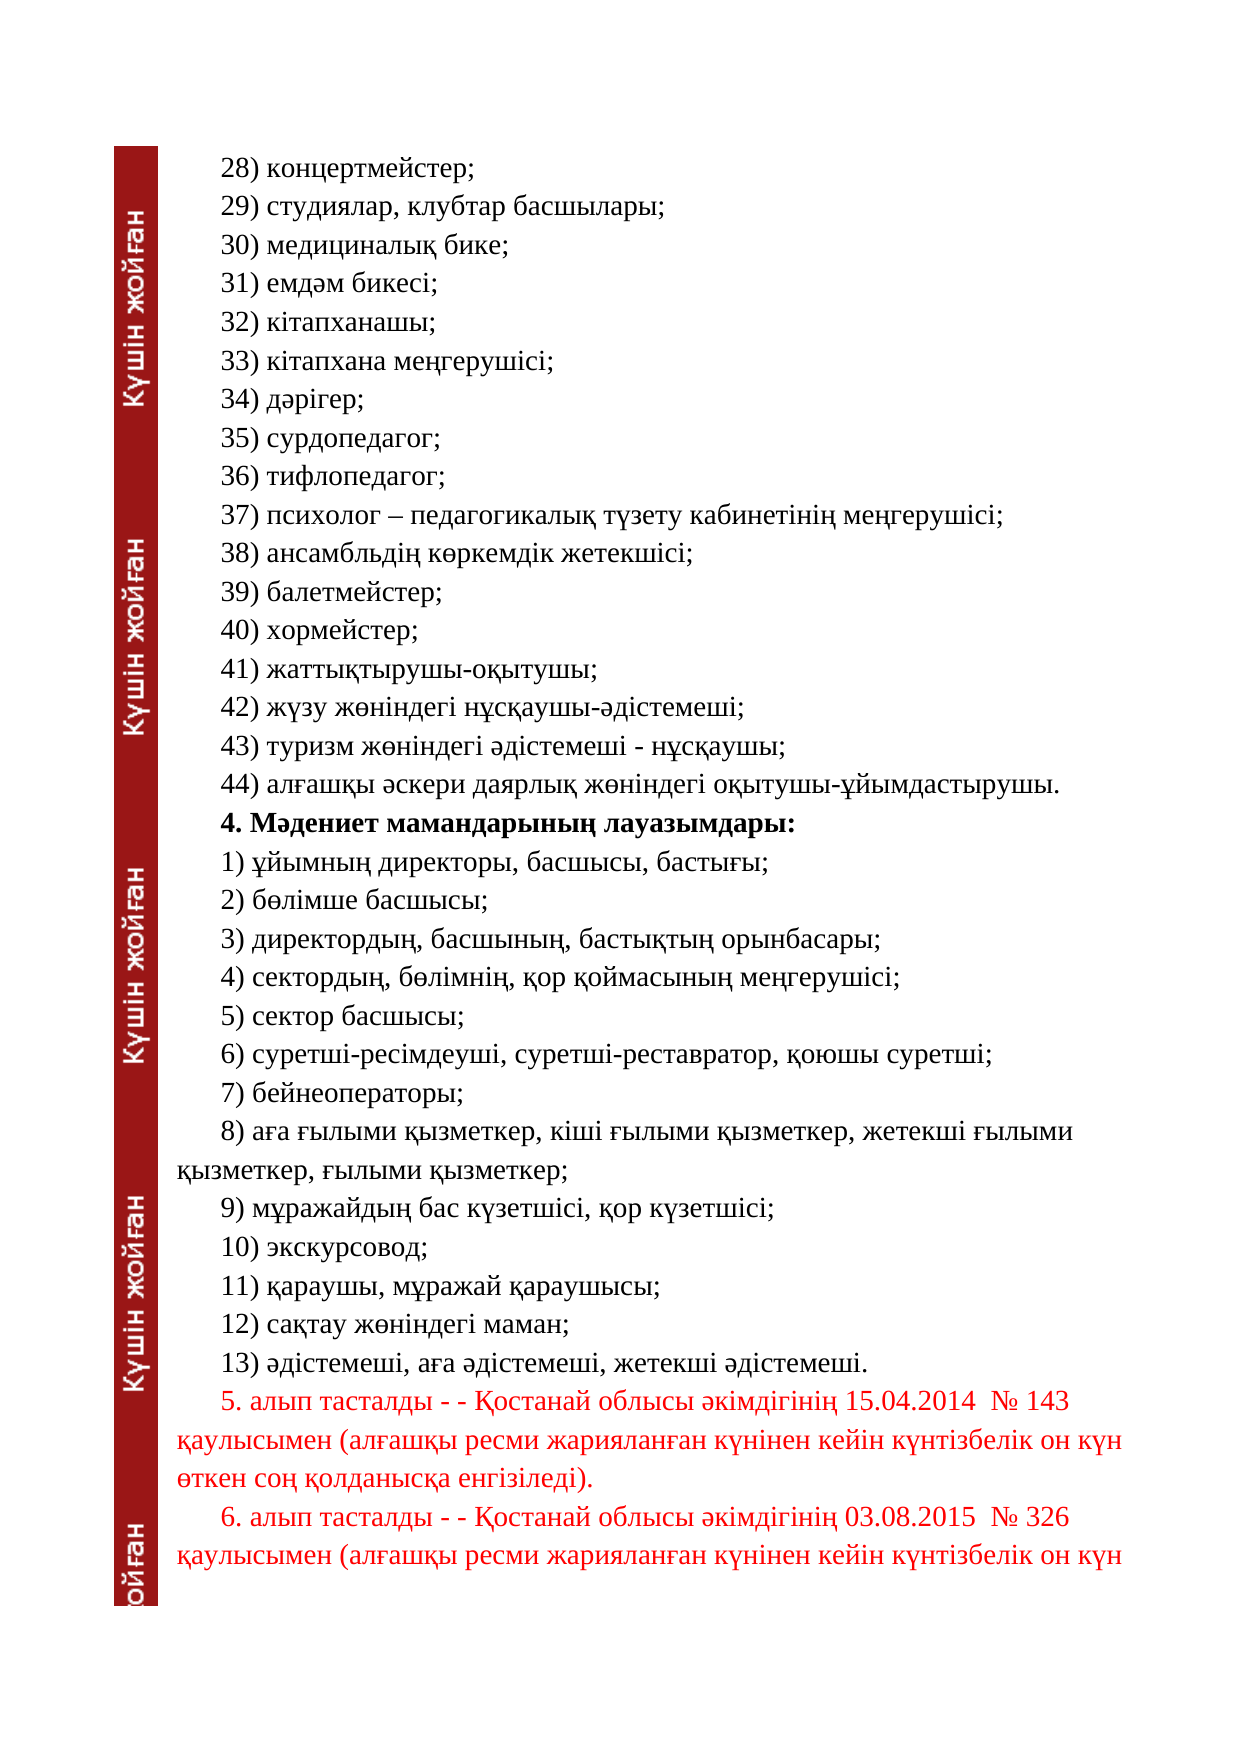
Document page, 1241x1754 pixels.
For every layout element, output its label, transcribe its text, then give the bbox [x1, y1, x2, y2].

picture [114, 146, 158, 150]
picture [114, 1571, 158, 1606]
